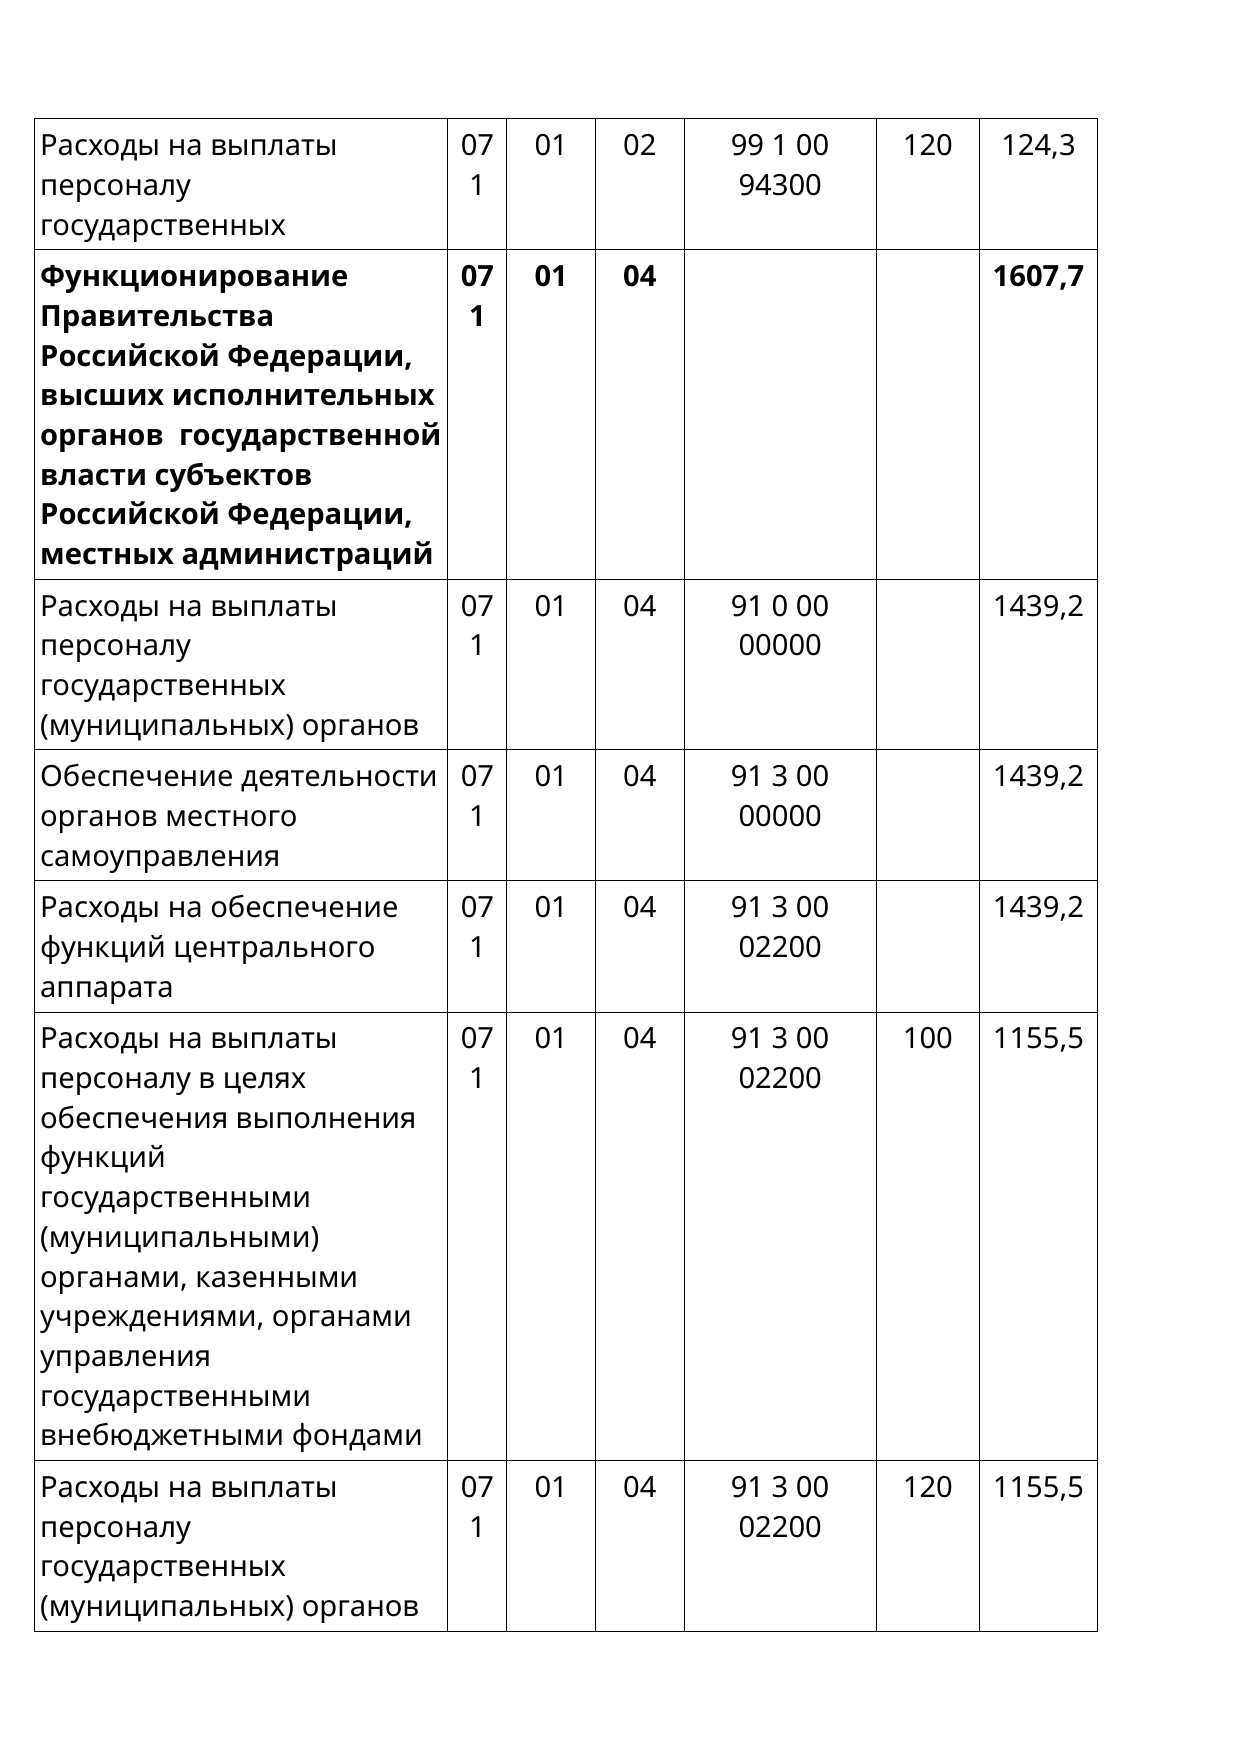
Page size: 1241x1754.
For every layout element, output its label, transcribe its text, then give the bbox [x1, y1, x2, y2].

table_cell Расходы на выплаты персоналу государственных (муниципальных) органов [35, 1461, 447, 1631]
table_cell 1607,7 [980, 250, 1097, 579]
table_cell 071 [448, 881, 506, 1011]
table_cell 91 3 00 00000 [685, 750, 876, 880]
table_cell [685, 250, 876, 579]
table_cell 1439,2 [980, 881, 1097, 1011]
table_cell 120 [877, 1461, 979, 1631]
table_cell 04 [596, 881, 684, 1011]
table_cell 01 [507, 1461, 595, 1631]
table_cell 04 [596, 250, 684, 579]
table_cell 071 [448, 1461, 506, 1631]
table_cell 01 [507, 1013, 595, 1460]
table_cell 071 [448, 1013, 506, 1460]
table_cell 91 3 00 02200 [685, 1013, 876, 1460]
table_cell [877, 250, 979, 579]
table_cell 124,3 [980, 119, 1097, 249]
table_cell 02 [596, 119, 684, 249]
table_cell Обеспечение деятельности органов местного самоуправления [35, 750, 447, 880]
table_cell 91 3 00 02200 [685, 1461, 876, 1631]
table_cell 071 [448, 250, 506, 579]
table_cell 100 [877, 1013, 979, 1460]
table_cell 04 [596, 1013, 684, 1460]
table_cell 04 [596, 580, 684, 749]
table_cell 01 [507, 750, 595, 880]
table_cell 99 1 00 94300 [685, 119, 876, 249]
table_cell [877, 881, 979, 1011]
table_cell Расходы на выплаты персоналу государственных (муниципальных) органов [35, 580, 447, 749]
table_cell 1439,2 [980, 580, 1097, 749]
table_cell 071 [448, 580, 506, 749]
table_cell 04 [596, 1461, 684, 1631]
table_cell 01 [507, 119, 595, 249]
table_cell Расходы на выплаты персоналу в целях обеспечения выполнения функций государственными (муниципальными) органами, казенными учреждениями, органами управления государственными внебюджетными фондами [35, 1013, 447, 1460]
table_cell 01 [507, 250, 595, 579]
table_cell [877, 750, 979, 880]
table_cell 120 [877, 119, 979, 249]
table_cell Расходы на обеспечение функций центрального аппарата [35, 881, 447, 1011]
table_cell 1439,2 [980, 750, 1097, 880]
table_cell 91 0 00 00000 [685, 580, 876, 749]
table_cell [877, 580, 979, 749]
table_cell Расходы на выплаты персоналу государственных [35, 119, 447, 249]
table_cell 01 [507, 881, 595, 1011]
table_cell 071 [448, 750, 506, 880]
table_cell Функционирование Правительства Российской Федерации, высших исполнительных органов государственной власти субъектов Российской Федерации, местных администраций [35, 250, 447, 579]
table_cell 1155,5 [980, 1461, 1097, 1631]
table_cell 91 3 00 02200 [685, 881, 876, 1011]
table_cell 01 [507, 580, 595, 749]
table_cell 1155,5 [980, 1013, 1097, 1460]
table_cell 071 [448, 119, 506, 249]
table_cell 04 [596, 750, 684, 880]
